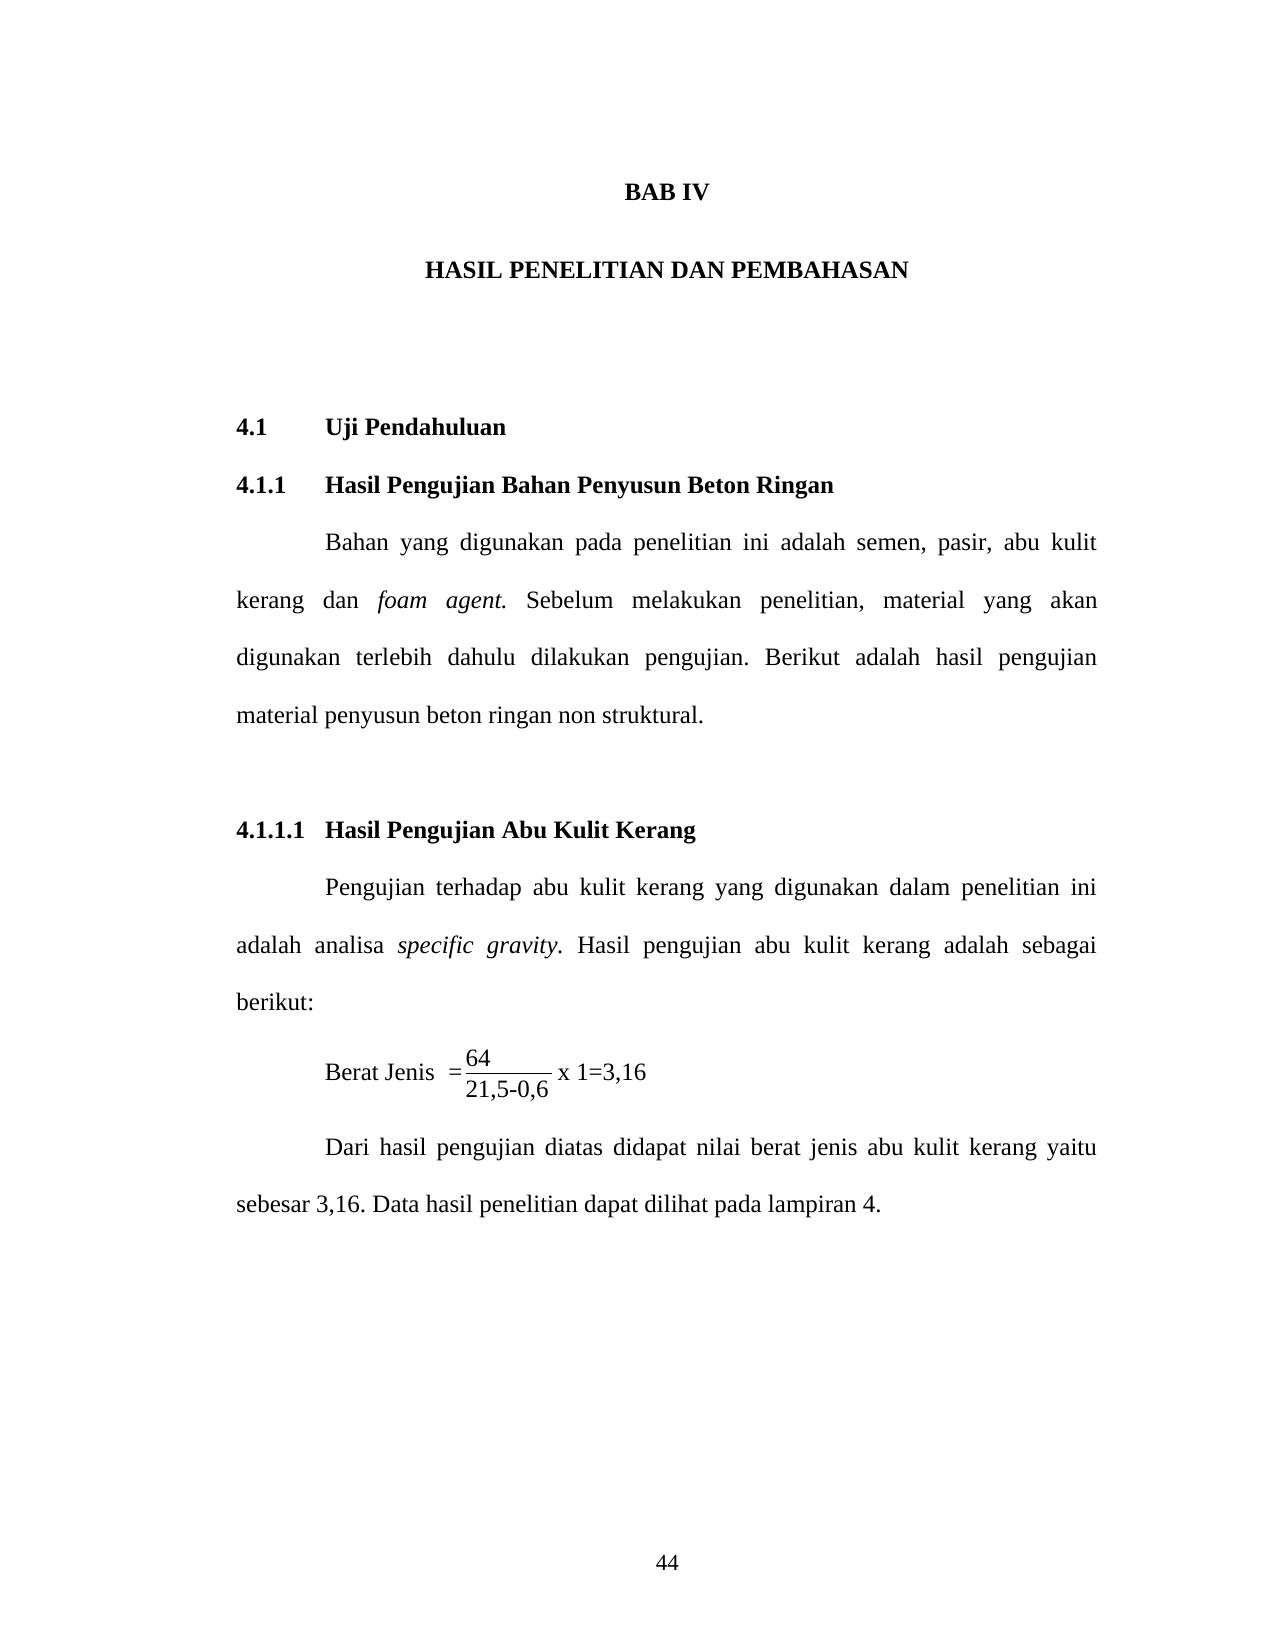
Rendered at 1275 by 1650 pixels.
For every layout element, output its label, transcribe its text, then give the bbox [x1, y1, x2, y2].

text BAB IV [236, 177, 1098, 206]
text HASIL PENELITIAN DAN PEMBAHASAN [236, 256, 1098, 284]
list Bahan yang digunakan pada penelitian ini adalah semen, pasir, abu kulit kerang dan foam agent. Sebelum melakukan penelitian, material yang akan digunakan terlebih dahulu dilakukan pengujian. Berikut adalah hasil pengujian material penyusun beton ringan non struktural. [236, 527, 1098, 728]
list Dari hasil pengujian diatas didapat nilai berat jenis abu kulit kerang yaitu sebesar 3,16. Data hasil penelitian dapat dilihat pada lampiran 4. [236, 1132, 1098, 1218]
list Hasil Pengujian Bahan Penyusun Beton Ringan [236, 470, 1098, 498]
list Hasil Pengujian Abu Kulit Kerang [236, 815, 1098, 843]
list Uji Pendahuluan [236, 412, 1098, 441]
list Pengujian terhadap abu kulit kerang yang digunakan dalam penelitian ini adalah analisa specific gravity. Hasil pengujian abu kulit kerang adalah sebagai berikut: [236, 872, 1098, 1016]
